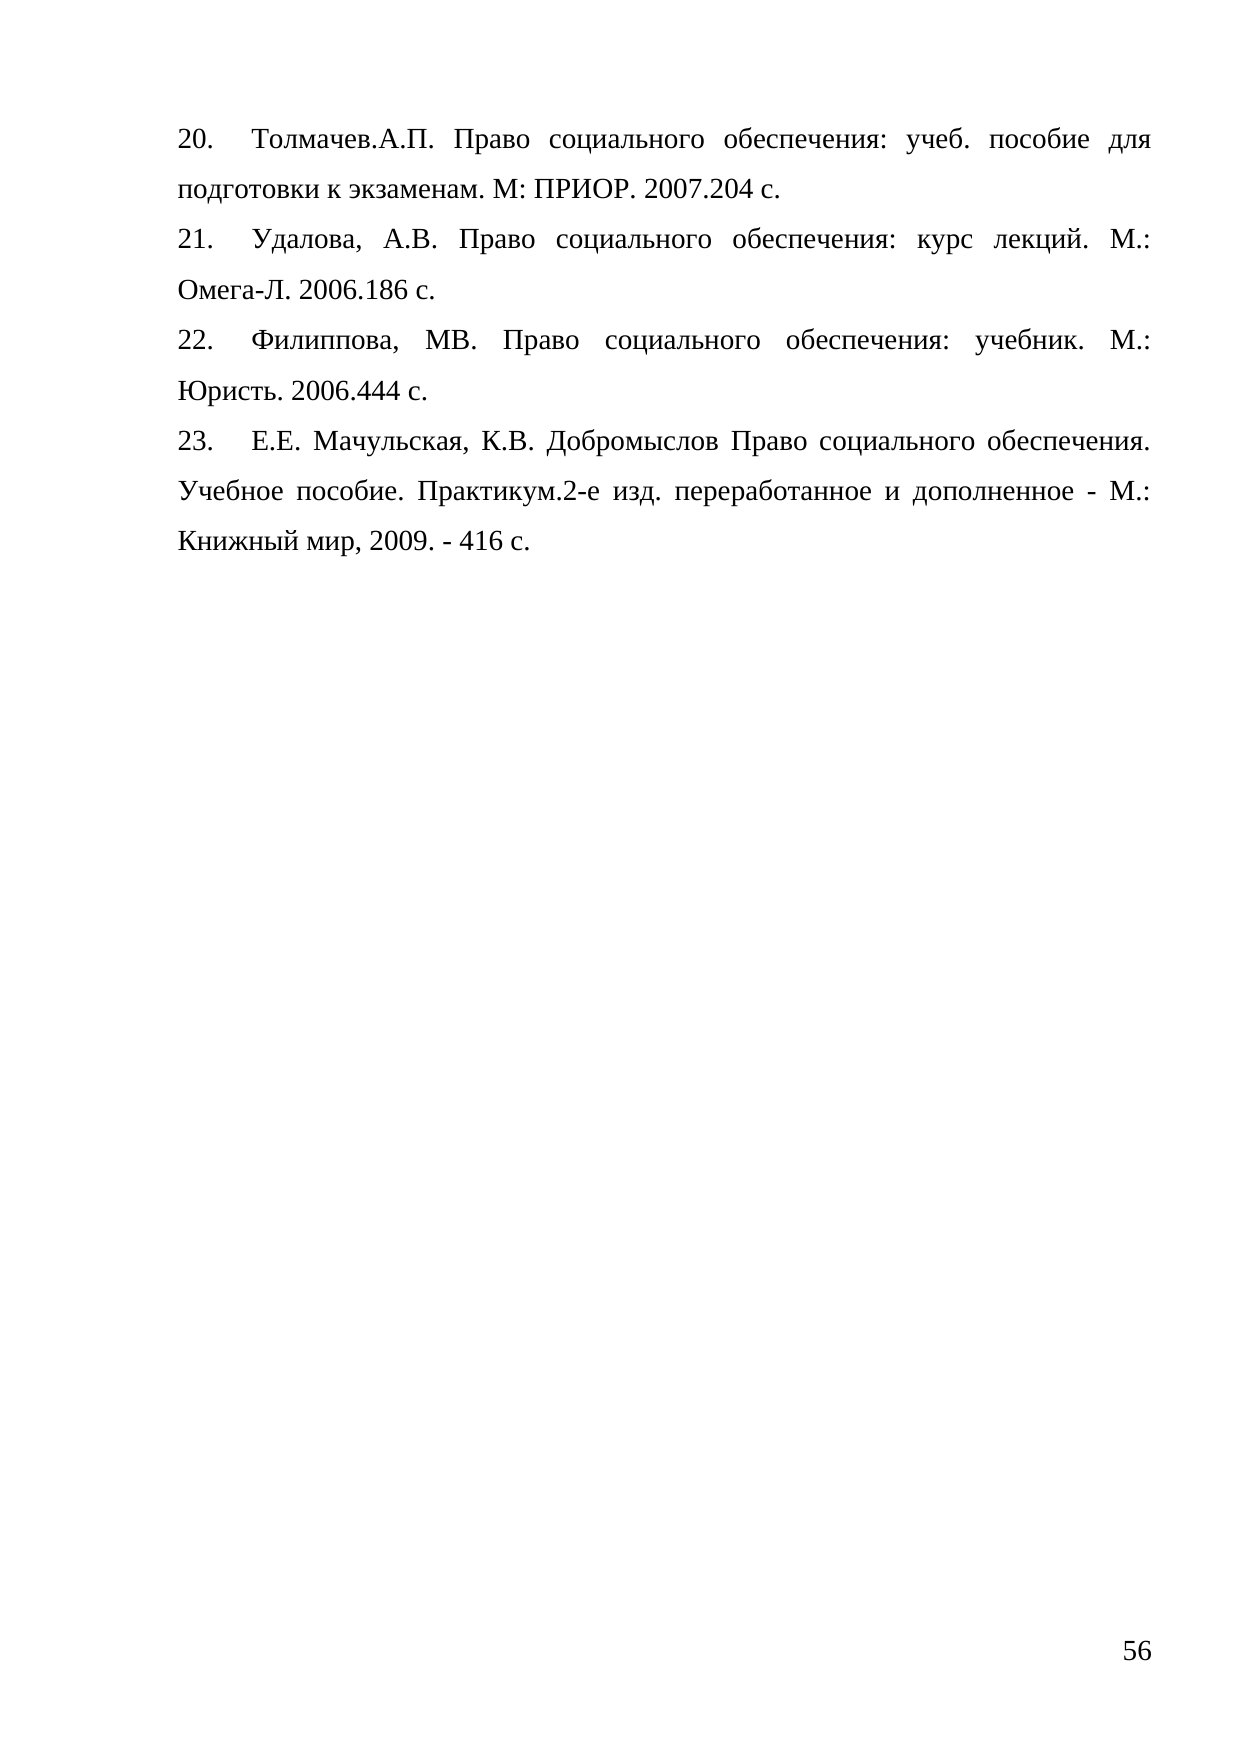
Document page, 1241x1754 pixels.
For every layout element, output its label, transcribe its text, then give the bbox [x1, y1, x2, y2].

text Толмачев.А.П. Право социального обеспечения: учеб. пособие для подготовки к экзаменам. М: ПРИОР. 2007.204 с. [177, 121, 1152, 205]
text Удалова, А.В. Право социального обеспечения: курс лекций. М.: Омега-Л. 2006.186 с. [177, 222, 1152, 306]
text Филиппова, MB. Право социального обеспечения: учебник. М.: Юристь. 2006.444 с. [177, 322, 1152, 406]
text Е.Е. Мачульская, К.В. Добромыслов Право социального обеспечения. Учебное пособие. Практикум.2-е изд. переработанное и дополненное - М.: Книжный мир, 2009. - 416 с. [177, 423, 1152, 557]
